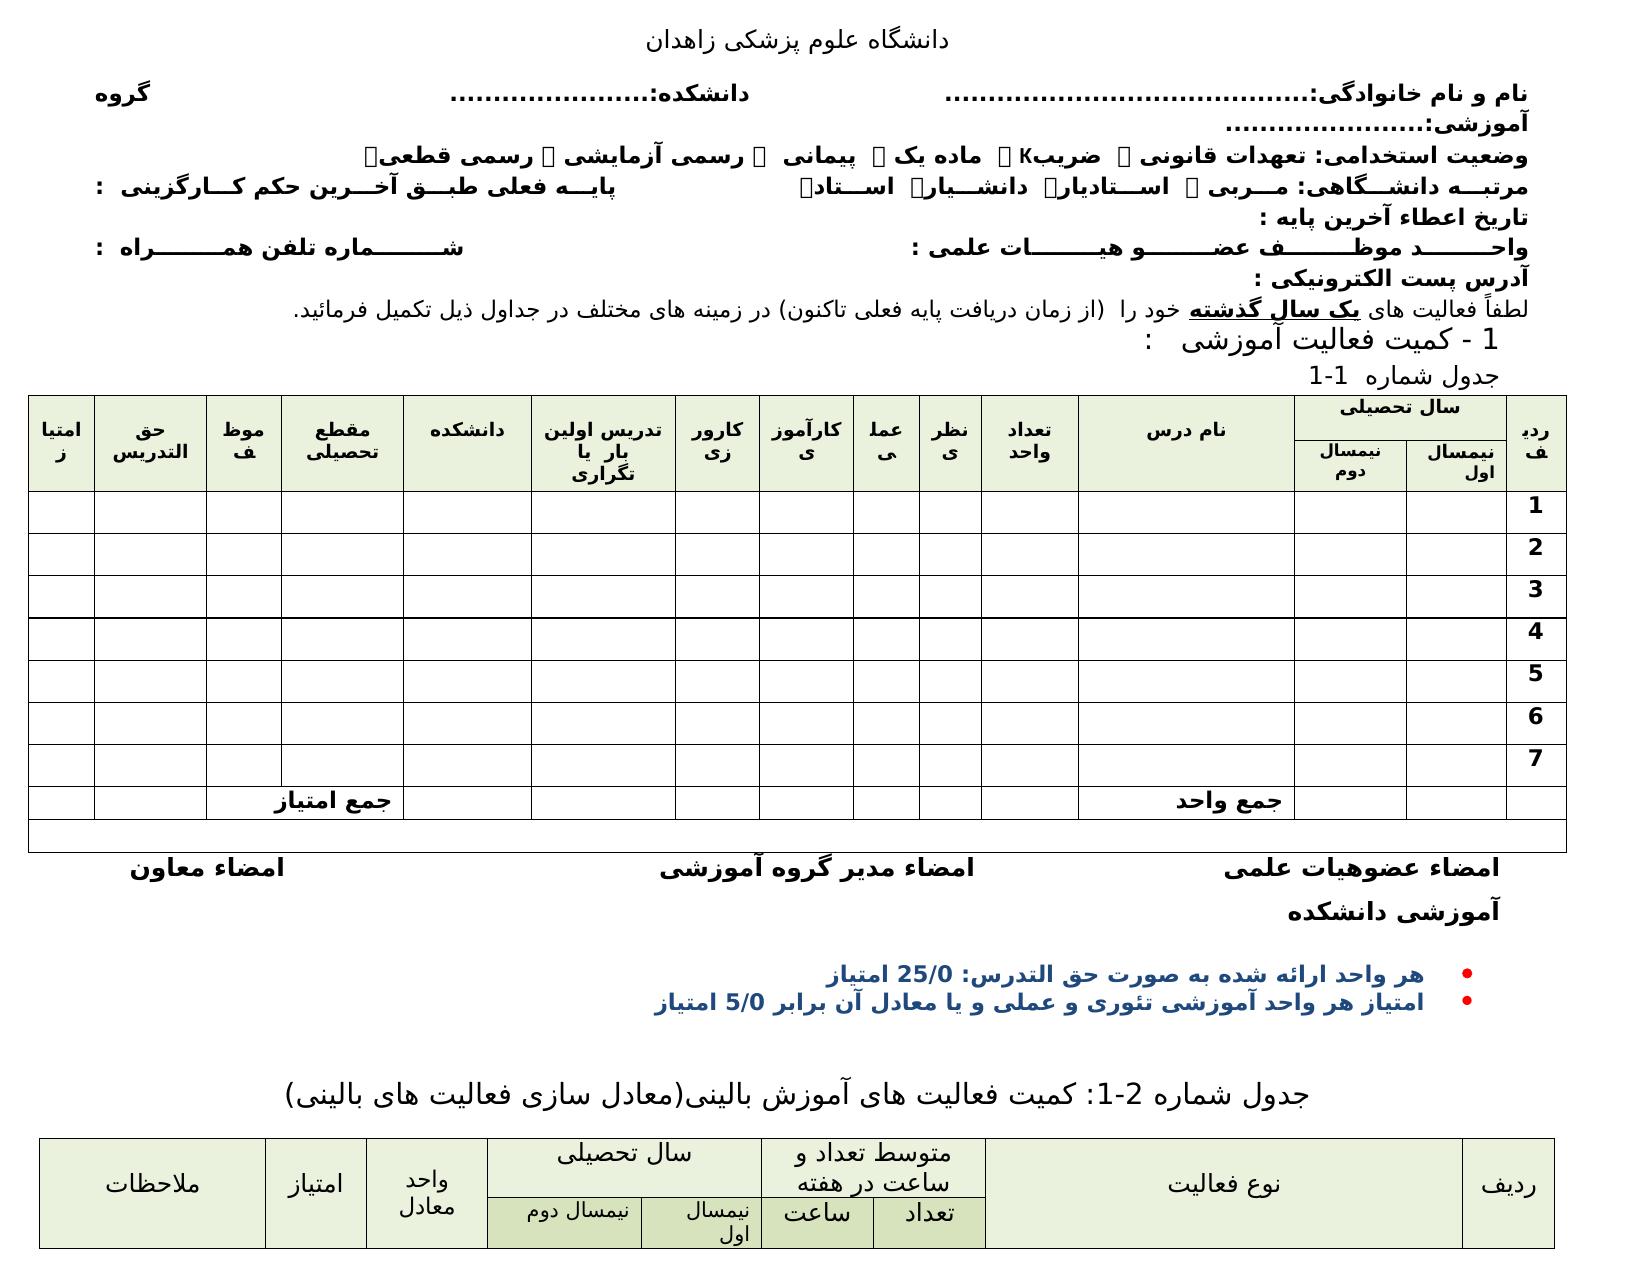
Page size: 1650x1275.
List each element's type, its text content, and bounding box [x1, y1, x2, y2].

table_cell [1079, 576, 1294, 617]
table_cell [282, 576, 403, 617]
table_cell [1079, 703, 1294, 744]
text امضاء عضوهیات علمی امضاء مدیر گروه آموزشی امضاء معاون آموزشی دانشکده [94, 853, 1500, 926]
table_cell [532, 745, 675, 786]
table_cell [1079, 745, 1294, 786]
table_cell [532, 787, 675, 819]
table_cell [1407, 745, 1506, 786]
table_header دانشکده [404, 396, 531, 491]
table_cell [1295, 703, 1406, 744]
table_cell [760, 745, 853, 786]
table_cell [982, 492, 1078, 533]
table_cell [95, 534, 206, 575]
text جدول شماره 2-1: کمیت فعالیت های آموزش بالینی(معادل سازی فعالیت های بالینی) [94, 1078, 1500, 1112]
table_cell نیمسال دوم [1295, 441, 1406, 491]
table_cell 1 [1507, 492, 1566, 533]
table_cell ساعت [762, 1198, 873, 1248]
table_cell [982, 576, 1078, 617]
table_cell [1407, 787, 1506, 819]
table_cell [95, 703, 206, 744]
table_cell [854, 745, 919, 786]
table_header تعداد واحد [982, 396, 1078, 491]
table_cell [532, 661, 675, 702]
table_cell [282, 820, 403, 852]
table_cell [95, 619, 206, 659]
table_header عملی [854, 396, 919, 491]
table_header واحد معادل [367, 1139, 487, 1248]
table_cell [1079, 492, 1294, 533]
table_cell [404, 703, 531, 744]
table_header موظف [207, 396, 281, 491]
table_cell [854, 787, 919, 819]
table_cell [29, 820, 282, 852]
table_cell [282, 745, 403, 786]
table_cell [532, 492, 675, 533]
table_cell [282, 661, 403, 702]
list امتیاز هر واحد آموزشی تئوری و عملی و یا معادل آن برابر 5/0 امتیاز [94, 989, 1462, 1016]
table_cell [1507, 787, 1566, 819]
table_cell [1407, 492, 1506, 533]
table_cell [532, 576, 675, 617]
table_cell [29, 703, 94, 744]
table_cell [920, 576, 981, 617]
table_cell [1407, 576, 1506, 617]
table_cell [676, 576, 759, 617]
table_cell [920, 534, 981, 575]
table_cell [207, 492, 281, 533]
table_cell [29, 745, 94, 786]
table_cell [854, 661, 919, 702]
table_cell نیمسال اول [1407, 441, 1506, 491]
text واحد موظف عضو هیات علمی : شماره تلفن همراه : آدرس پست الکترونیکی : [94, 234, 1529, 292]
table_header ردیف [1463, 1139, 1554, 1248]
table_cell [95, 787, 206, 819]
table_cell [282, 619, 403, 659]
table_cell [29, 619, 94, 659]
table_cell [207, 576, 281, 617]
table_cell [920, 703, 981, 744]
table_header نام درس [1079, 396, 1294, 491]
table_cell [854, 492, 919, 533]
table_cell [1295, 787, 1406, 819]
table_cell 6 [1507, 703, 1566, 744]
table_header حق التدریس [95, 396, 206, 491]
table_cell [982, 787, 1078, 819]
table_cell [282, 703, 403, 744]
table_cell [404, 661, 531, 702]
table_cell [207, 703, 281, 744]
table_cell [29, 661, 94, 702]
table_cell [1295, 661, 1406, 702]
table_cell [982, 745, 1078, 786]
table_cell [29, 787, 94, 819]
table_header سال تحصیلی [1295, 396, 1506, 440]
table_header کارورزی [676, 396, 759, 491]
table_cell 5 [1507, 661, 1566, 702]
table_header کارآموزی [760, 396, 853, 491]
table_cell [854, 703, 919, 744]
table_header متوسط تعداد و ساعت در هفته [762, 1139, 985, 1197]
table_cell [1295, 745, 1406, 786]
table_header امتیاز [266, 1139, 366, 1248]
text جدول شماره 1-1 [94, 361, 1500, 391]
table_cell [1407, 619, 1506, 659]
table_cell [95, 745, 206, 786]
table_cell جمع واحد [1079, 787, 1294, 819]
table_cell [760, 703, 853, 744]
table_cell [1079, 534, 1294, 575]
table_cell [404, 619, 531, 659]
table_cell 7 [1507, 745, 1566, 786]
table_cell [675, 820, 1566, 852]
table_cell [1407, 661, 1506, 702]
table_cell [760, 661, 853, 702]
table_cell [207, 661, 281, 702]
table_cell [676, 787, 759, 819]
list هر واحد ارائه شده به صورت حق التدرس: 25/0 امتیاز [94, 962, 1462, 989]
table_cell [676, 703, 759, 744]
table_cell [760, 576, 853, 617]
table_cell [854, 619, 919, 659]
table_cell [1295, 534, 1406, 575]
table_cell [29, 534, 94, 575]
table_cell [404, 820, 531, 852]
table_cell [920, 619, 981, 659]
table_header تدریس اولین بار یا تگراری [532, 396, 675, 491]
table_cell [982, 534, 1078, 575]
table_cell [404, 787, 531, 819]
table_cell [1079, 619, 1294, 659]
table_cell [982, 661, 1078, 702]
table_cell [29, 576, 94, 617]
table_header نوع فعالیت [986, 1139, 1462, 1248]
table_cell [404, 534, 531, 575]
table_cell [29, 492, 94, 533]
table_cell [532, 534, 675, 575]
text وضعیت استخدامی: تعهدات قانونی ضریب K ماده یک پیمانی رسمی آزمایشی رسمی قطعی [94, 141, 1529, 169]
table_header امتیاز [29, 396, 94, 491]
table_cell [1407, 534, 1506, 575]
table_cell [920, 492, 981, 533]
table_cell [95, 576, 206, 617]
table_cell [982, 619, 1078, 659]
table_cell [532, 703, 675, 744]
table_header نظری [920, 396, 981, 491]
table_cell جمع امتیاز [207, 787, 403, 819]
table_cell [676, 661, 759, 702]
table_cell [760, 492, 853, 533]
table_cell تعداد [874, 1198, 985, 1248]
table_cell [920, 661, 981, 702]
table_cell [760, 787, 853, 819]
table_cell [920, 787, 981, 819]
table_header ردیف [1507, 396, 1566, 491]
table_header ملاحظات [40, 1139, 265, 1248]
table_cell [404, 576, 531, 617]
table_cell [854, 534, 919, 575]
table_cell [1079, 661, 1294, 702]
text نام و نام خانوادگی:.......................................... دانشکده:....................... گروه آموزشی:....................... [94, 80, 1529, 137]
table_cell [676, 619, 759, 659]
table_cell [1295, 619, 1406, 659]
text لطفاً فعالیت های یک سال گذشته خود را (از زمان دریافت پایه فعلی تاکنون) در زمینه های مختلف در جداول ذیل تکمیل فرمائید. [94, 296, 1529, 322]
table_cell [532, 619, 675, 659]
table_cell [676, 492, 759, 533]
table_cell [404, 492, 531, 533]
table_cell [676, 534, 759, 575]
table_cell [531, 820, 675, 852]
text 1 - کمیت فعالیت آموزشی : [94, 322, 1500, 356]
table_cell [207, 619, 281, 659]
table_cell [760, 619, 853, 659]
table_cell [207, 745, 281, 786]
table_cell [282, 534, 403, 575]
table_cell [1295, 492, 1406, 533]
table_cell 4 [1507, 619, 1566, 659]
table_cell نیمسال دوم [488, 1198, 641, 1248]
table_cell [1407, 703, 1506, 744]
table_header مقطع تحصیلی [282, 396, 403, 491]
text دانشگاه علوم پزشکی زاهدان [94, 26, 1500, 55]
text مرتبه دانشگاهی: مربی استادیار دانشیار استاد پایه فعلی طبق آخرین حکم کارگزینی : تاریخ اعطاء آخرین پایه : [94, 173, 1529, 231]
table_header سال تحصیلی [488, 1139, 761, 1197]
table_cell [982, 703, 1078, 744]
table_cell [95, 492, 206, 533]
table_cell 2 [1507, 534, 1566, 575]
table_cell نیمسال اول [642, 1198, 761, 1248]
table_cell [282, 492, 403, 533]
table_cell [404, 745, 531, 786]
table_cell [1295, 576, 1406, 617]
table_cell 3 [1507, 576, 1566, 617]
table_cell [760, 534, 853, 575]
table_cell [854, 576, 919, 617]
table_cell [676, 745, 759, 786]
table_cell [920, 745, 981, 786]
table_cell [95, 661, 206, 702]
table_cell [207, 534, 281, 575]
